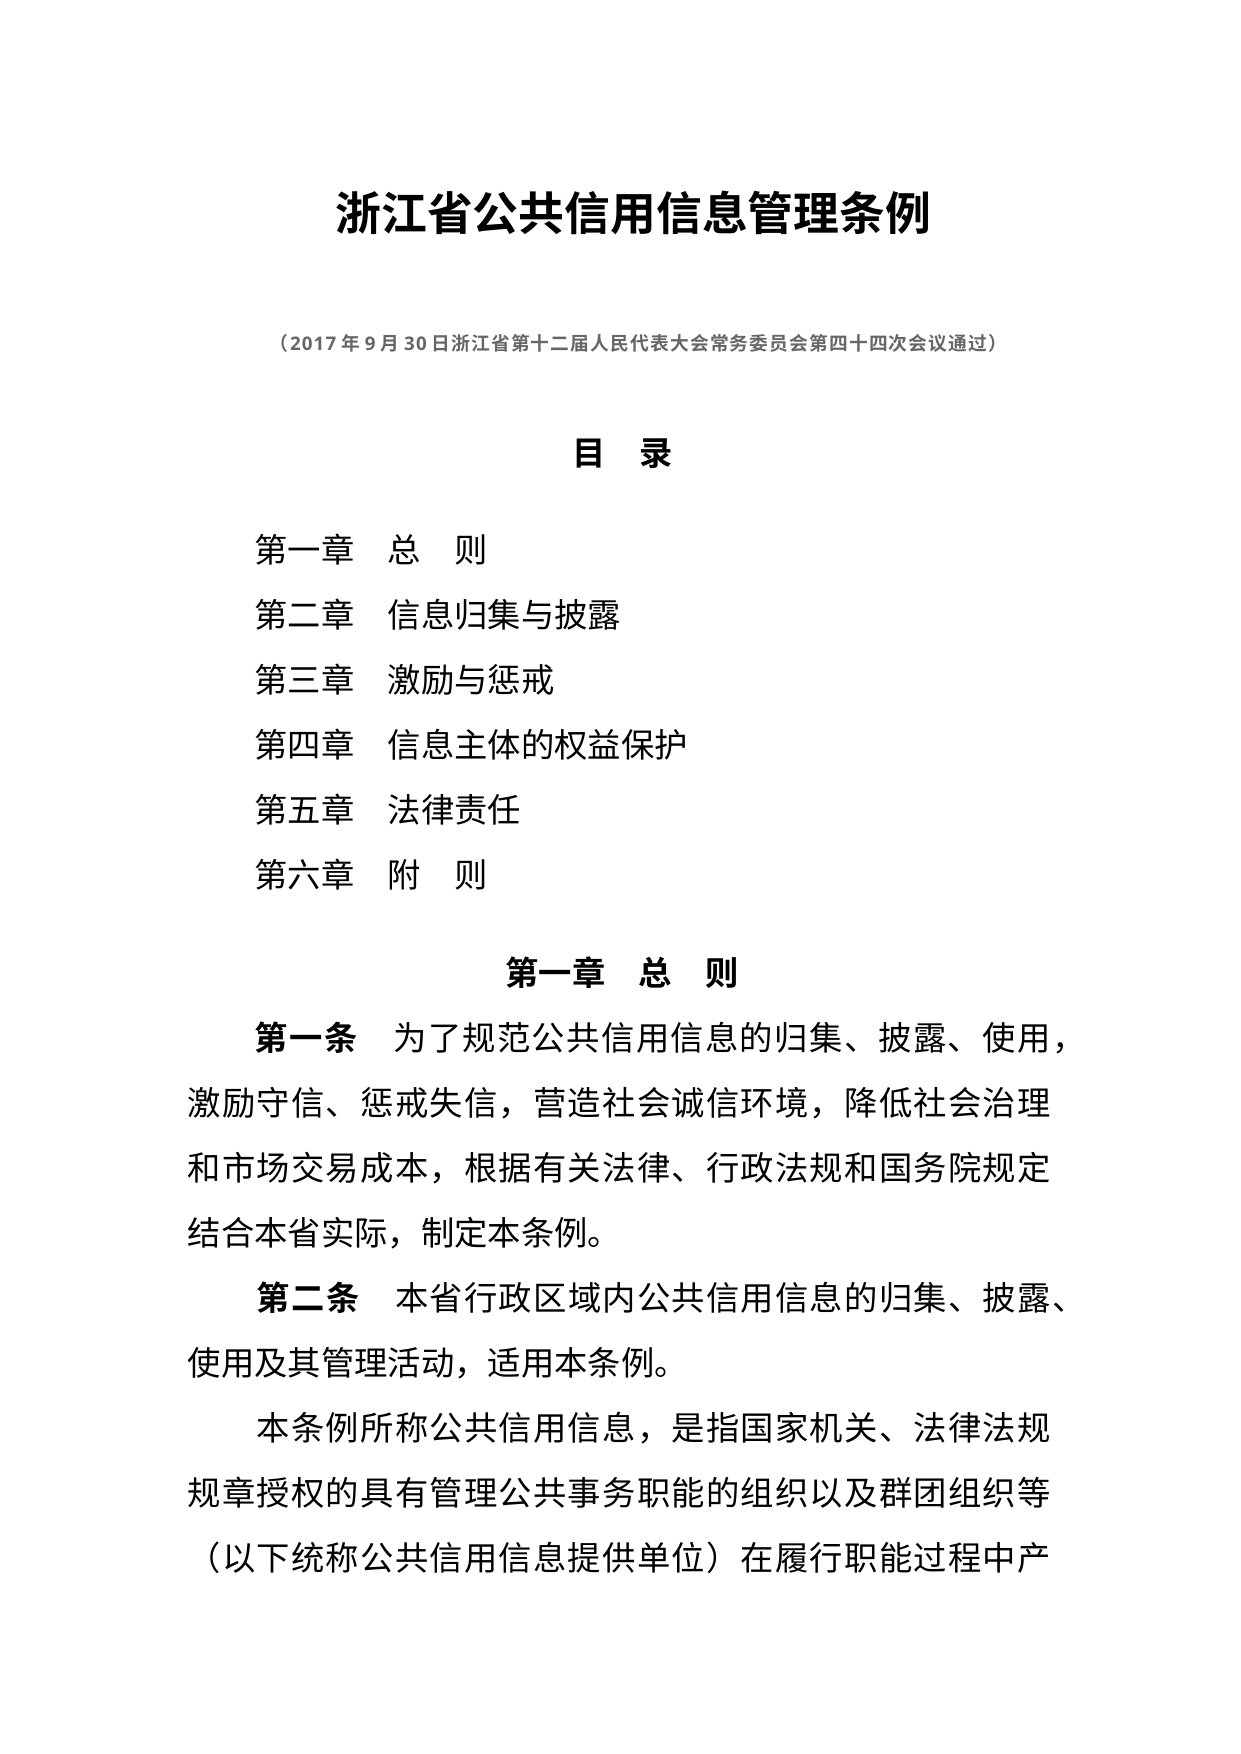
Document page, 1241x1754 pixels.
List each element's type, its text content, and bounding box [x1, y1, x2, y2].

text 第三章 激励与惩戒 [187, 646, 1053, 711]
text 第四章 信息主体的权益保护 [187, 711, 1053, 776]
text 第五章 法律责任 [187, 776, 1053, 841]
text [187, 1393, 1053, 1588]
text 目 录 [187, 418, 1053, 483]
text 第二条 本省行政区域内公共信用信息的归集、披露、使用及其管理活动，适用本条例。 [187, 1263, 1053, 1393]
text 浙江省公共信用信息管理条例 [187, 162, 1053, 259]
text 第六章 附 则 [187, 841, 1053, 906]
text （2017年9月30日浙江省第十二届人民代表大会常务委员会第四十四次会议通过） [187, 326, 1053, 358]
text 第一条 为了规范公共信用信息的归集、披露、使用，激励守信、惩戒失信，营造社会诚信环境，降低社会治理和市场交易成本，根据有关法律、行政法规和国务院规定，结合本省实际，制定本条例。 [187, 1003, 1053, 1263]
text 第一章 总 则 [187, 516, 1053, 581]
text 第二章 信息归集与披露 [187, 581, 1053, 646]
text 第一章 总 则 [187, 938, 1053, 1003]
